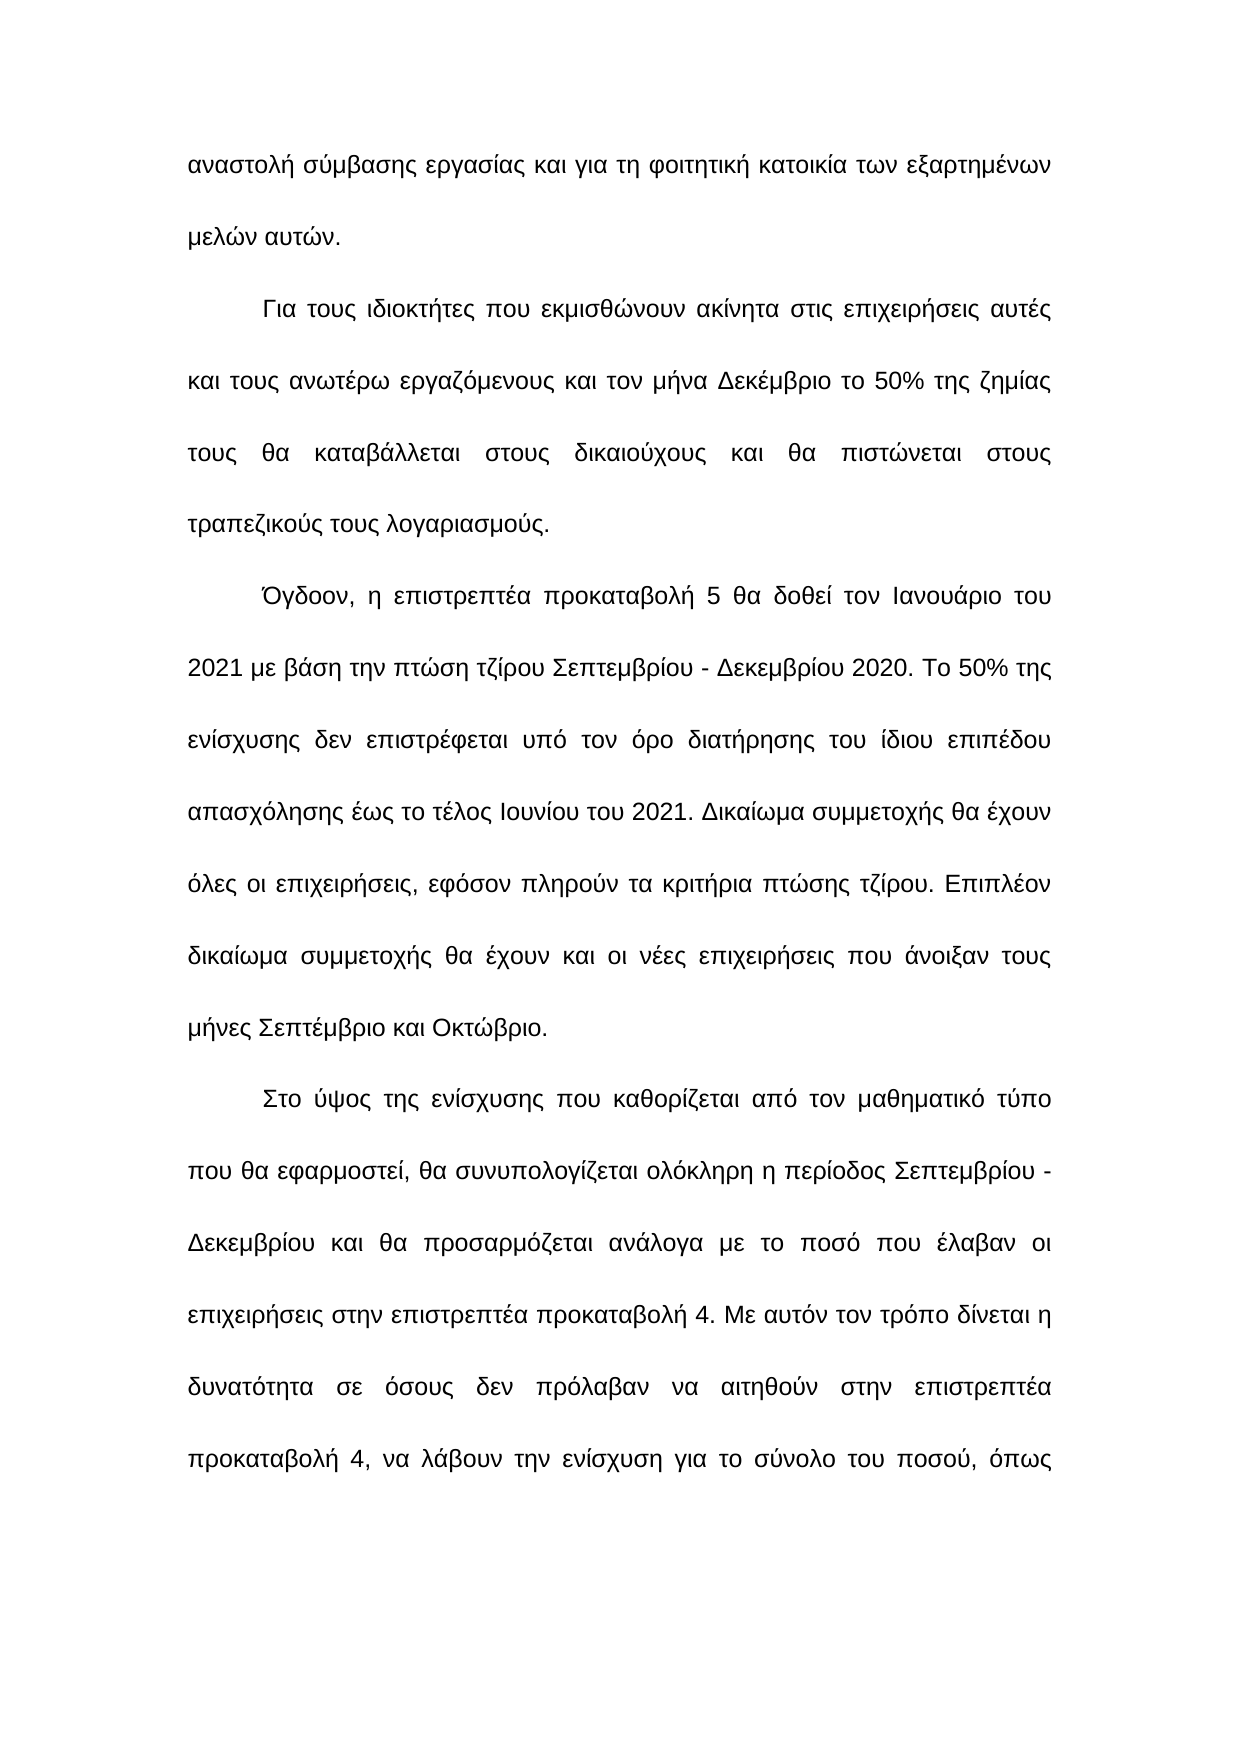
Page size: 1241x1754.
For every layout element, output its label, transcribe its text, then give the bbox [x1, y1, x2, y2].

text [187, 150, 1053, 251]
text Για τους ιδιοκτήτες που εκμισθώνουν ακίνητα στις επιχειρήσεις αυτές και τους ανωτέρω εργαζόμενους και τον μήνα Δεκέμβριο το 50% της ζημίας τους θα καταβάλλεται στους δικαιούχους και θα πιστώνεται στους τραπεζικούς τους λογαριασμούς. [187, 294, 1053, 538]
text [187, 1084, 1053, 1472]
text Όγδοον, η επιστρεπτέα προκαταβολή 5 θα δοθεί τον Ιανουάριο του 2021 με βάση την πτώση τζίρου Σεπτεμβρίου - Δεκεμβρίου 2020. Το 50% της ενίσχυσης δεν επιστρέφεται υπό τον όρο διατήρησης του ίδιου επιπέδου απασχόλησης έως το τέλος Ιουνίου του 2021. Δικαίωμα συμμετοχής θα έχουν όλες οι επιχειρήσεις, εφόσον πληρούν τα κριτήρια πτώσης τζίρου. Επιπλέον δικαίωμα συμμετοχής θα έχουν και οι νέες επιχειρήσεις που άνοιξαν τους μήνες Σεπτέμβριο και Οκτώβριο. [187, 581, 1053, 1041]
